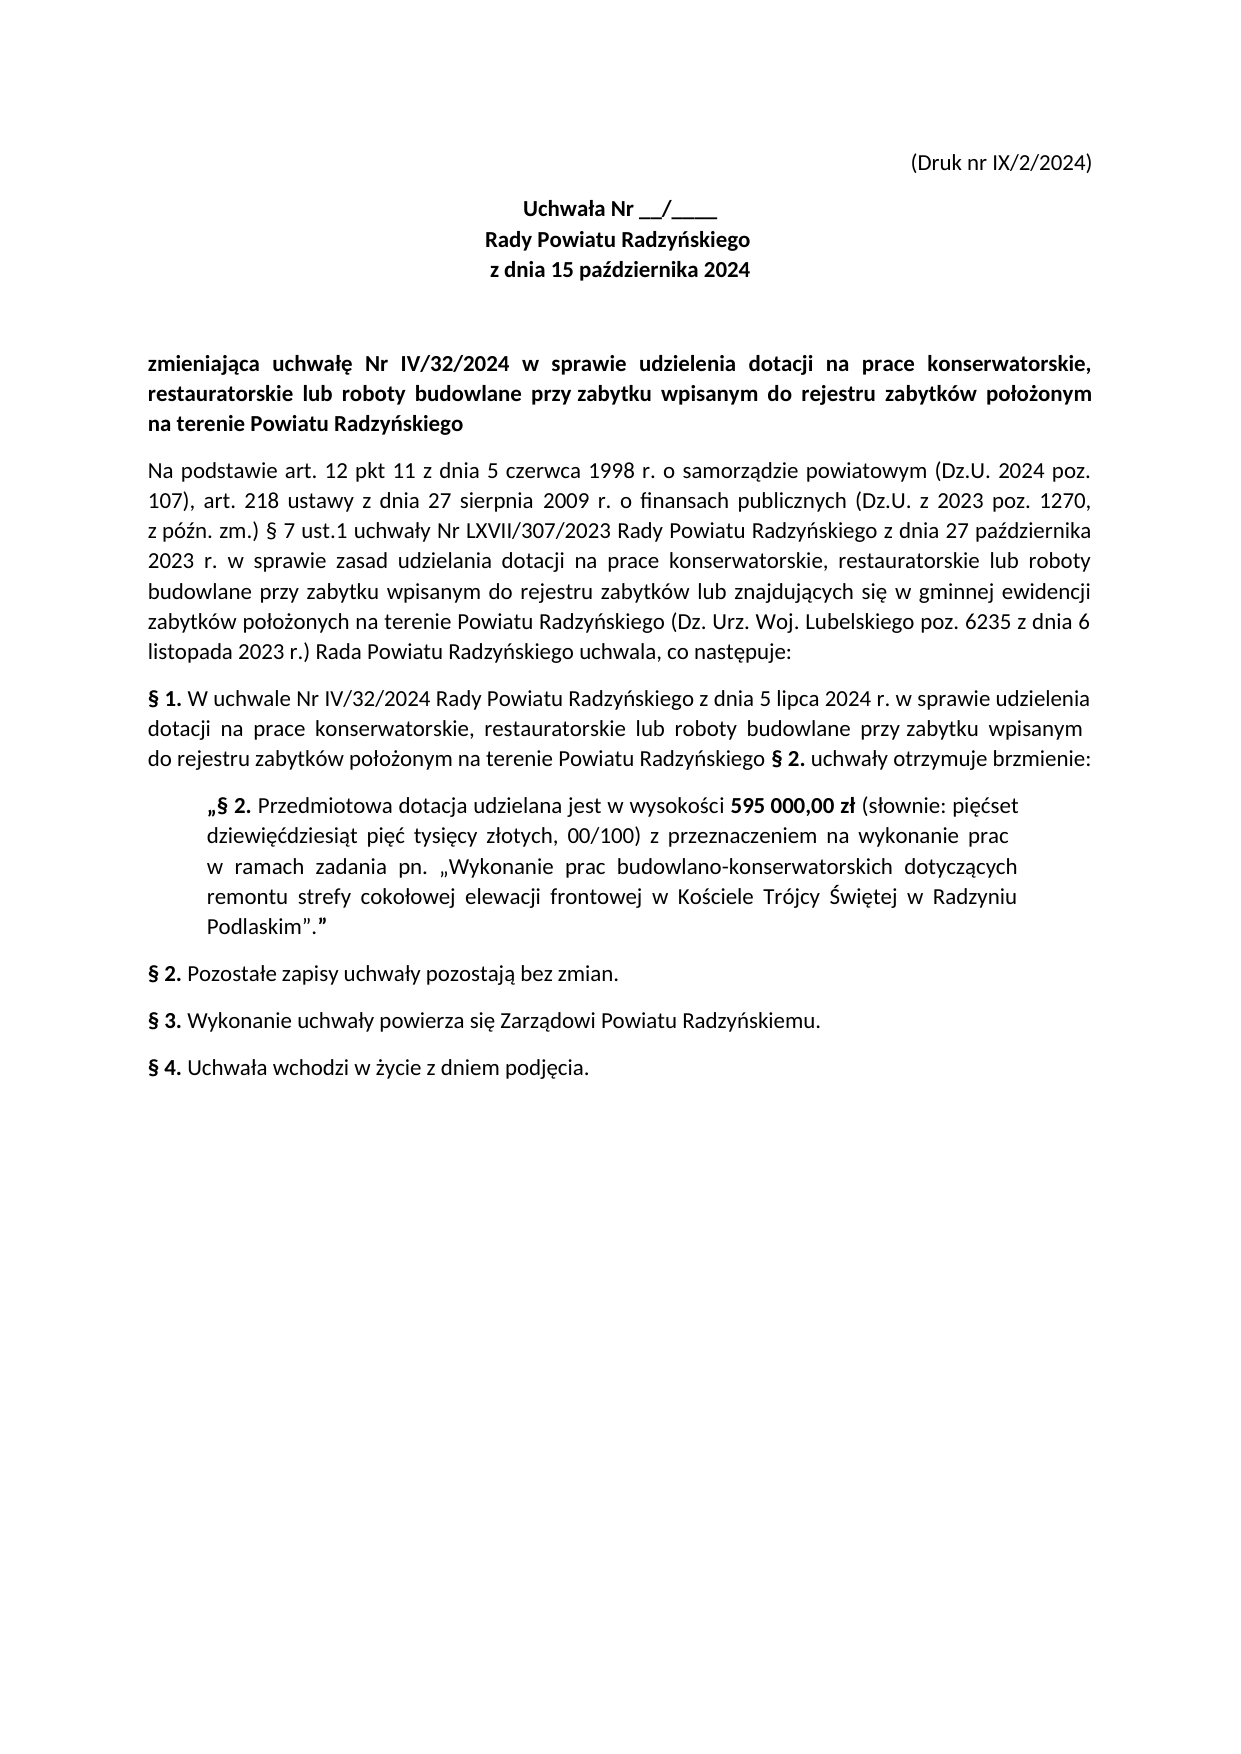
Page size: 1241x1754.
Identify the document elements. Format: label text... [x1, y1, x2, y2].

text Uchwała Nr __/____ Rady Powiatu Radzyńskiego z dnia 15 października 2024 [148, 194, 1093, 283]
text „§ 2. Przedmiotowa dotacja udzielana jest w wysokości 595 000,00 zł (słownie: pięćset dziewięćdziesiąt pięć tysięcy złotych, 00/100) z przeznaczeniem na wykonanie prac w ramach zadania pn. „Wykonanie prac budowlano-konserwatorskich dotyczących remontu strefy cokołowej elewacji frontowej w Kościele Trójcy Świętej w Radzyniu Podlaskim”.” [207, 791, 1019, 940]
text (Druk nr IX/2/2024) [148, 148, 1093, 176]
text Na podstawie art. 12 pkt 11 z dnia 5 czerwca 1998 r. o samorządzie powiatowym (Dz.U. 2024 poz. 107), art. 218 ustawy z dnia 27 sierpnia 2009 r. o finansach publicznych (Dz.U. z 2023 poz. 1270, z późn. zm.) § 7 ust.1 uchwały Nr LXVII/307/2023 Rady Powiatu Radzyńskiego z dnia 27 października 2023 r. w sprawie zasad udzielania dotacji na prace konserwatorskie, restauratorskie lub roboty budowlane przy zabytku wpisanym do rejestru zabytków lub znajdujących się w gminnej ewidencji zabytków położonych na terenie Powiatu Radzyńskiego (Dz. Urz. Woj. Lubelskiego poz. 6235 z dnia 6 listopada 2023 r.) Rada Powiatu Radzyńskiego uchwala, co następuje: [148, 456, 1093, 665]
text zmieniająca uchwałę Nr IV/32/2024 w sprawie udzielenia dotacji na prace konserwatorskie, restauratorskie lub roboty budowlane przy zabytku wpisanym do rejestru zabytków położonym na terenie Powiatu Radzyńskiego [148, 349, 1093, 437]
text § 4. Uchwała wchodzi w życie z dniem podjęcia. [148, 1053, 1093, 1081]
text § 3. Wykonanie uchwały powierza się Zarządowi Powiatu Radzyńskiemu. [148, 1006, 1093, 1034]
text § 1. W uchwale Nr IV/32/2024 Rady Powiatu Radzyńskiego z dnia 5 lipca 2024 r. w sprawie udzielenia dotacji na prace konserwatorskie, restauratorskie lub roboty budowlane przy zabytku wpisanym do rejestru zabytków położonym na terenie Powiatu Radzyńskiego § 2. uchwały otrzymuje brzmienie: [148, 684, 1093, 772]
text § 2. Pozostałe zapisy uchwały pozostają bez zmian. [148, 959, 1019, 987]
